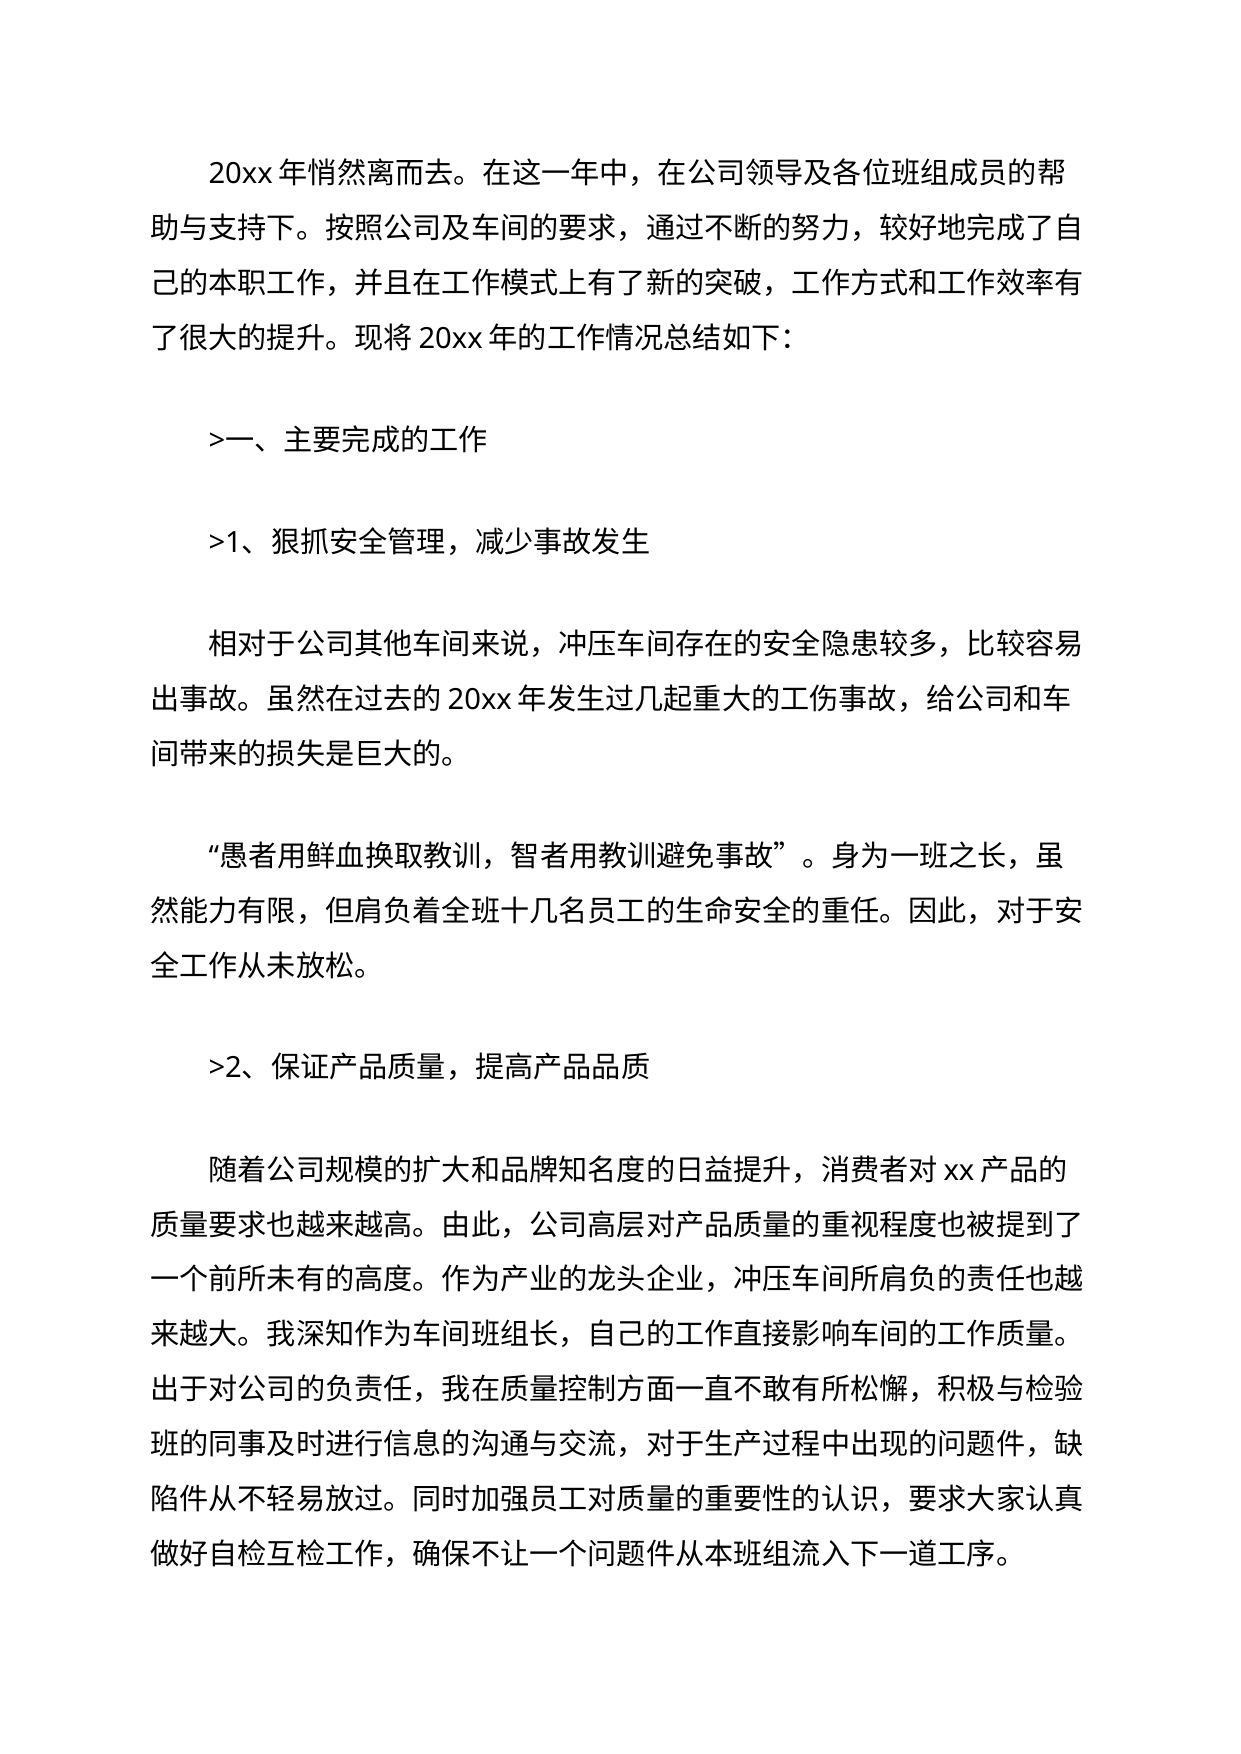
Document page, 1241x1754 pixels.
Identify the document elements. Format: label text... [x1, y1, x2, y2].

text >一、主要完成的工作 [150, 417, 1090, 459]
text 20xx年悄然离而去。在这一年中，在公司领导及各位班组成员的帮助与支持下。按照公司及车间的要求，通过不断的努力，较好地完成了自己的本职工作，并且在工作模式上有了新的突破，工作方式和工作效率有了很大的提升。现将20xx年的工作情况总结如下： [150, 150, 1090, 357]
text 相对于公司其他车间来说，冲压车间存在的安全隐患较多，比较容易出事故。虽然在过去的20xx年发生过几起重大的工伤事故，给公司和车间带来的损失是巨大的。 [150, 621, 1090, 773]
text >1、狠抓安全管理，减少事故发生 [150, 519, 1090, 561]
text “愚者用鲜血换取教训，智者用教训避免事故”。身为一班之长，虽然能力有限，但肩负着全班十几名员工的生命安全的重任。因此，对于安全工作从未放松。 [150, 832, 1090, 984]
text >2、保证产品质量，提高产品品质 [150, 1044, 1090, 1086]
text 随着公司规模的扩大和品牌知名度的日益提升，消费者对xx产品的质量要求也越来越高。由此，公司高层对产品质量的重视程度也被提到了一个前所未有的高度。作为产业的龙头企业，冲压车间所肩负的责任也越来越大。我深知作为车间班组长，自己的工作直接影响车间的工作质量。出于对公司的负责任，我在质量控制方面一直不敢有所松懈，积极与检验班的同事及时进行信息的沟通与交流，对于生产过程中出现的问题件，缺陷件从不轻易放过。同时加强员工对质量的重要性的认识，要求大家认真做好自检互检工作，确保不让一个问题件从本班组流入下一道工序。 [150, 1146, 1090, 1573]
